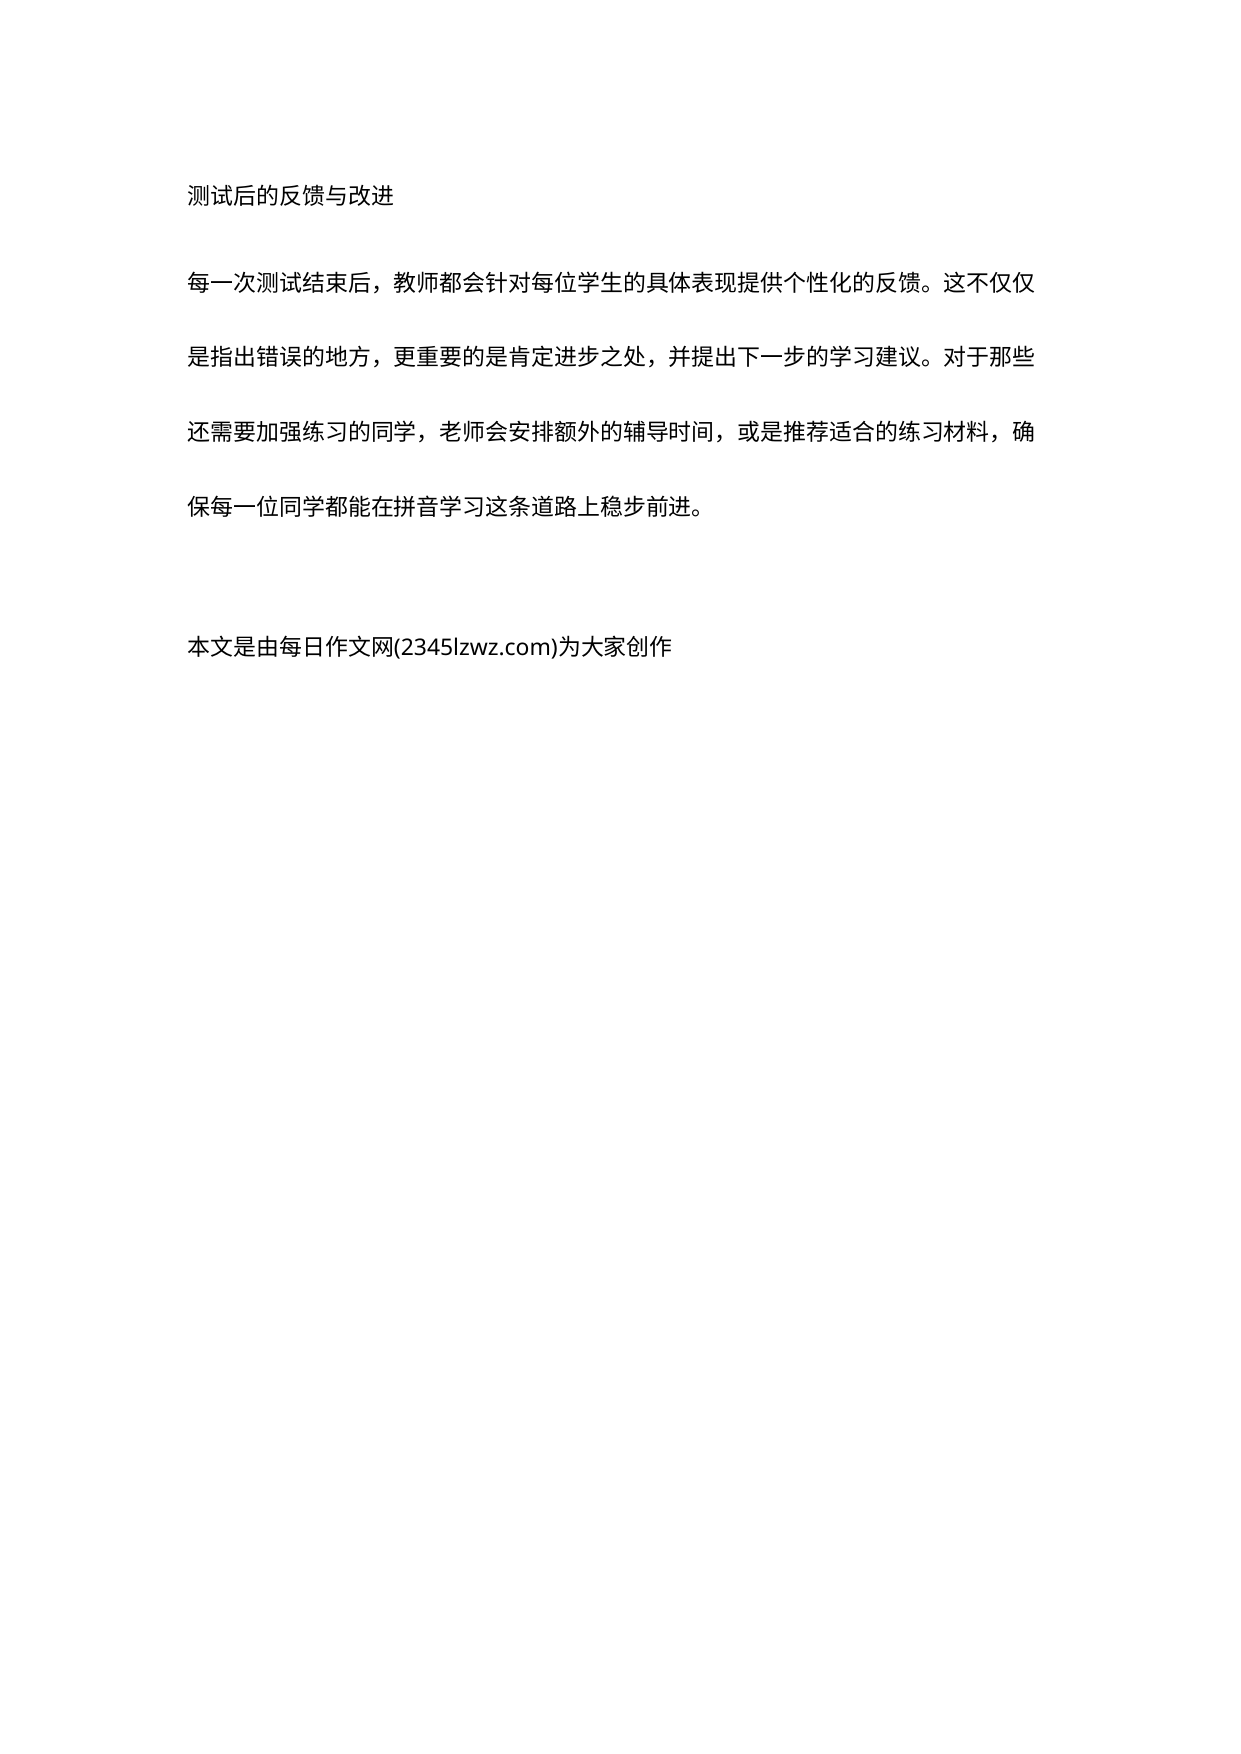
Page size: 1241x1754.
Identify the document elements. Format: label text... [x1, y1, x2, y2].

text 测试后的反馈与改进 [187, 162, 1053, 227]
text 本文是由每日作文网(2345lzwz.com)为大家创作 [187, 613, 1053, 678]
text 每一次测试结束后，教师都会针对每位学生的具体表现提供个性化的反馈。这不仅仅是指出错误的地方，更重要的是肯定进步之处，并提出下一步的学习建议。对于那些还需要加强练习的同学，老师会安排额外的辅导时间，或是推荐适合的练习材料，确保每一位同学都能在拼音学习这条道路上稳步前进。 [187, 248, 1053, 538]
